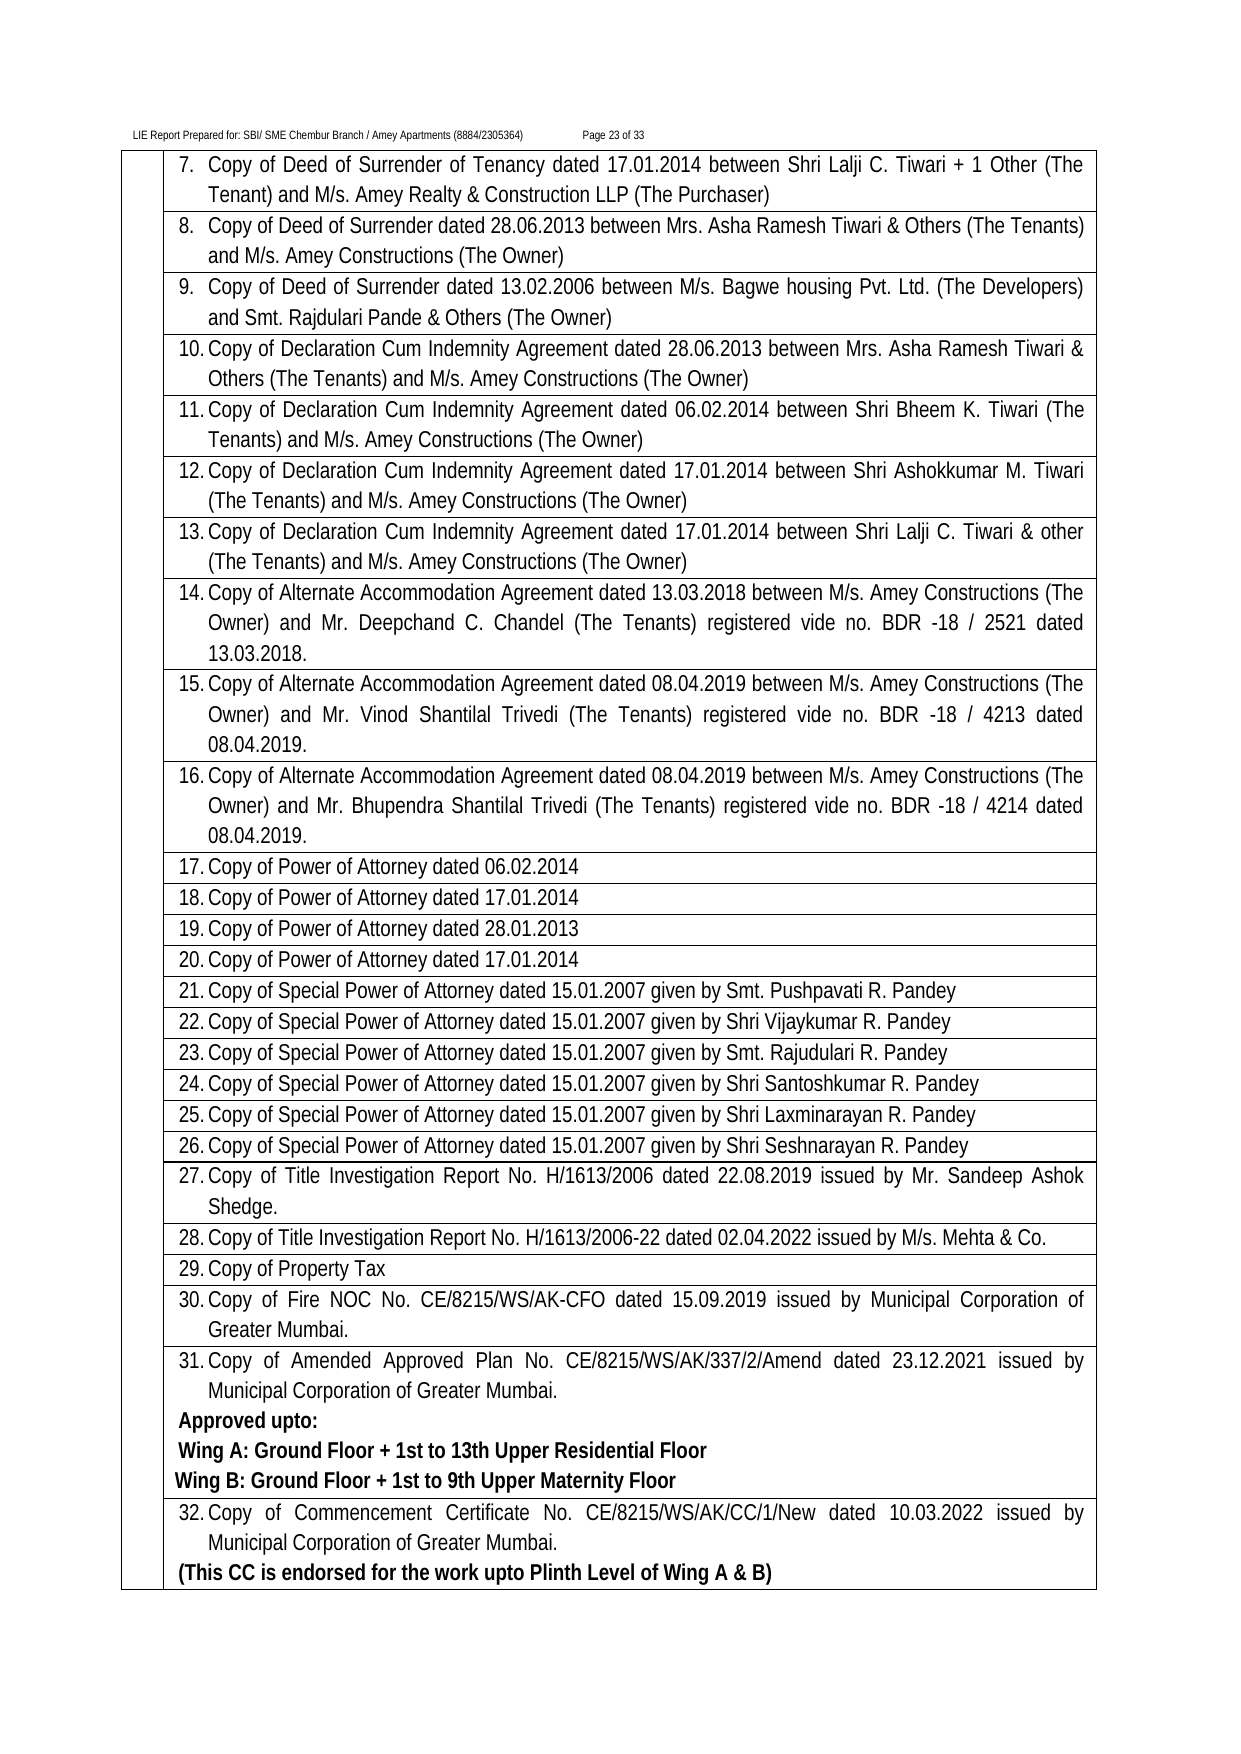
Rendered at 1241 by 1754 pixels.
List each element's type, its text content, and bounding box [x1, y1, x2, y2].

table_cell Copy of Title Investigation Report No. H/1613/2006-22 dated 02.04.2022 issued by M/s. Mehta & Co. [164, 1224, 1096, 1253]
table_cell Copy of Special Power of Attorney dated 15.01.2007 given by Smt. Pushpavati R. Pandey [164, 977, 1096, 1007]
table_cell Copy of Special Power of Attorney dated 15.01.2007 given by Shri Seshnarayan R. Pandey [164, 1132, 1096, 1161]
table_cell Copy of Title Investigation Report No. H/1613/2006 dated 22.08.2019 issued by Mr. Sandeep Ashok Shedge. [164, 1163, 1096, 1223]
table_cell Copy of Power of Attorney dated 28.01.2013 [164, 915, 1096, 945]
table_cell Copy of Declaration Cum Indemnity Agreement dated 17.01.2014 between Shri Ashokkumar M. Tiwari (The Tenants) and M/s. Amey Constructions (The Owner) [164, 457, 1096, 517]
table_cell Copy of Commencement Certificate No. CE/8215/WS/AK/CC/1/New dated 10.03.2022 issued by Municipal Corporation of Greater Mumbai. (This CC is endorsed for the work upto Plinth Level of Wing A & B) [164, 1499, 1096, 1589]
table_cell Copy of Alternate Accommodation Agreement dated 13.03.2018 between M/s. Amey Constructions (The Owner) and Mr. Deepchand C. Chandel (The Tenants) registered vide no. BDR -18 / 2521 dated 13.03.2018. [164, 579, 1096, 669]
table_cell Copy of Special Power of Attorney dated 15.01.2007 given by Shri Vijaykumar R. Pandey [164, 1008, 1096, 1038]
table_cell Copy of Special Power of Attorney dated 15.01.2007 given by Smt. Rajudulari R. Pandey [164, 1039, 1096, 1069]
table_cell Copy of Special Power of Attorney dated 15.01.2007 given by Shri Laxminarayan R. Pandey [164, 1101, 1096, 1131]
table_cell Copy of Amended Approved Plan No. CE/8215/WS/AK/337/2/Amend dated 23.12.2021 issued by Municipal Corporation of Greater Mumbai. Approved upto: Wing A: Ground Floor + 1st to 13th Upper Residential Floor Wing B: Ground Floor + 1st to 9th Upper Maternity Floor [164, 1347, 1096, 1497]
table_cell Copy of Deed of Surrender of Tenancy dated 17.01.2014 between Shri Lalji C. Tiwari + 1 Other (The Tenant) and M/s. Amey Realty & Construction LLP (The Purchaser) [164, 151, 1096, 211]
table_cell Copy of Declaration Cum Indemnity Agreement dated 28.06.2013 between Mrs. Asha Ramesh Tiwari & Others (The Tenants) and M/s. Amey Constructions (The Owner) [164, 335, 1096, 394]
table_cell Copy of Alternate Accommodation Agreement dated 08.04.2019 between M/s. Amey Constructions (The Owner) and Mr. Bhupendra Shantilal Trivedi (The Tenants) registered vide no. BDR -18 / 4214 dated 08.04.2019. [164, 762, 1096, 852]
table_cell Copy of Power of Attorney dated 17.01.2014 [164, 884, 1096, 914]
table_cell Copy of Special Power of Attorney dated 15.01.2007 given by Shri Santoshkumar R. Pandey [164, 1070, 1096, 1099]
table_cell Copy of Alternate Accommodation Agreement dated 08.04.2019 between M/s. Amey Constructions (The Owner) and Mr. Vinod Shantilal Trivedi (The Tenants) registered vide no. BDR -18 / 4213 dated 08.04.2019. [164, 670, 1096, 761]
table_cell Copy of Power of Attorney dated 17.01.2014 [164, 946, 1096, 976]
table_cell Copy of Deed of Surrender dated 13.02.2006 between M/s. Bagwe housing Pvt. Ltd. (The Developers) and Smt. Rajdulari Pande & Others (The Owner) [164, 273, 1096, 333]
table_cell Copy of Declaration Cum Indemnity Agreement dated 06.02.2014 between Shri Bheem K. Tiwari (The Tenants) and M/s. Amey Constructions (The Owner) [164, 396, 1096, 456]
table_cell Copy of Deed of Surrender dated 28.06.2013 between Mrs. Asha Ramesh Tiwari & Others (The Tenants) and M/s. Amey Constructions (The Owner) [164, 212, 1096, 272]
table_cell Copy of Power of Attorney dated 06.02.2014 [164, 853, 1096, 883]
table_cell Copy of Fire NOC No. CE/8215/WS/AK-CFO dated 15.09.2019 issued by Municipal Corporation of Greater Mumbai. [164, 1286, 1096, 1346]
table_cell Copy of Declaration Cum Indemnity Agreement dated 17.01.2014 between Shri Lalji C. Tiwari & other (The Tenants) and M/s. Amey Constructions (The Owner) [164, 518, 1096, 578]
table_cell Copy of Property Tax [164, 1255, 1096, 1284]
